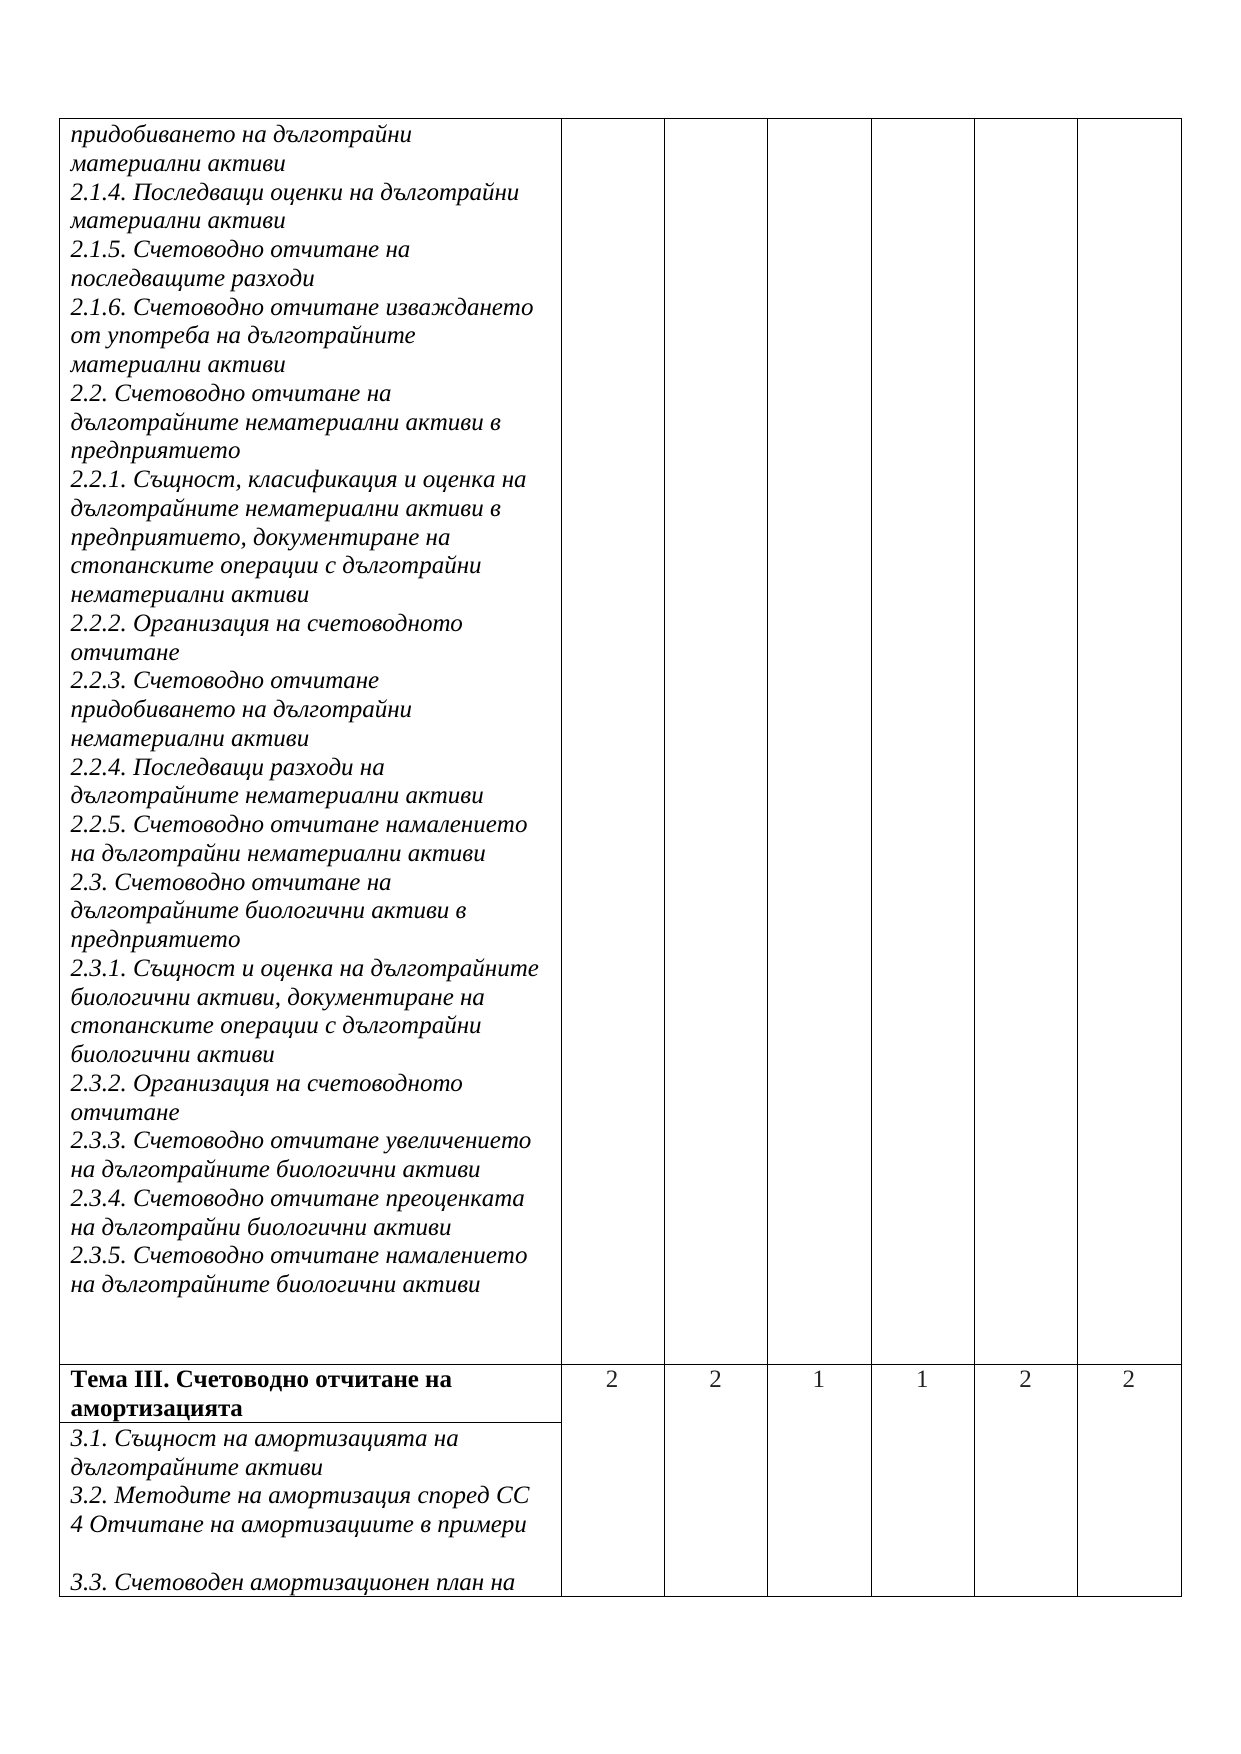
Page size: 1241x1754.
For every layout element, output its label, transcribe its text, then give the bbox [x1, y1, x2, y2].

table_cell 2 [1078, 1365, 1181, 1596]
table_cell 1 [872, 1365, 974, 1596]
table_cell 2 [562, 1365, 664, 1596]
table_cell 1 [768, 1365, 871, 1596]
table_cell 2 [975, 1365, 1077, 1596]
table_cell Тема III. Счетоводно отчитане на амортизацията [60, 1365, 561, 1422]
table_cell 2 [665, 1365, 767, 1596]
